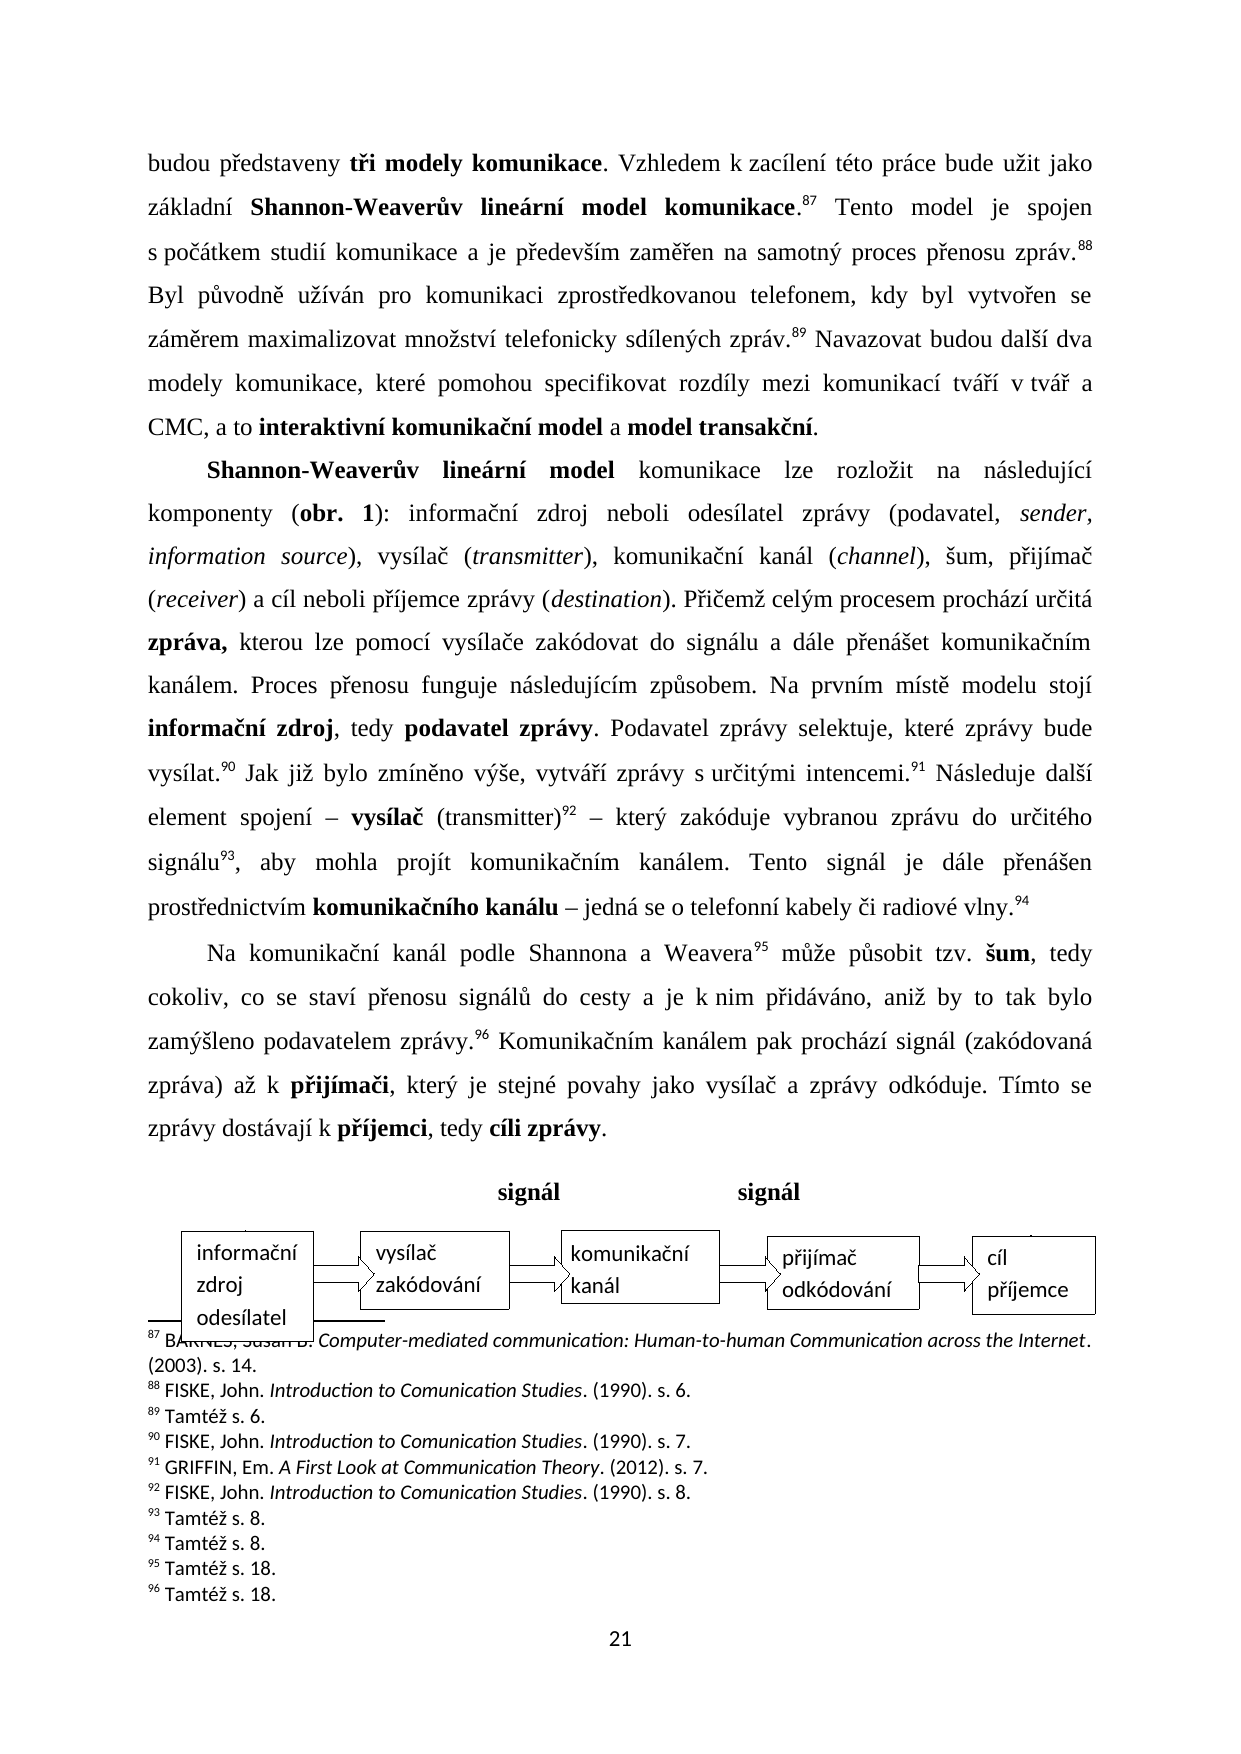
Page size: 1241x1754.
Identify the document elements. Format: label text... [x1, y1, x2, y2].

list Na komunikační kanál podle Shannona a Weavera může působit tzv. šum, tedy cokoliv, co se staví přenosu signálů do cesty a je k nim přidáváno, aniž by to tak bylo zamýšleno podavatelem zprávy. Komunikačním kanálem pak prochází signál (zakódovaná zpráva) až k přijímači, který je stejné povahy jako vysílač a zprávy odkóduje. Tímto se zprávy dostávají k příjemci, tedy cíli zprávy. [148, 937, 1093, 1142]
list Shannon-Weaverův lineární model komunikace lze rozložit na následující komponenty (obr. 1): informační zdroj neboli odesílatel zprávy (podavatel, sender, information source), vysílač (transmitter), komunikační kanál (channel), šum, přijímač (receiver) a cíl neboli příjemce zprávy (destination). Přičemž celým procesem prochází určitá zpráva, kterou lze pomocí vysílače zakódovat do signálu a dále přenášet komunikačním kanálem. Proces přenosu funguje následujícím způsobem. Na prvním místě modelu stojí informační zdroj, tedy podavatel zprávy. Podavatel zprávy selektuje, které zprávy bude vysílat. Jak již bylo zmíněno výše, vytváří zprávy s určitými intencemi. Následuje další element spojení – vysílač (transmitter) – který zakóduje vybranou zprávu do určitého signálu, aby mohla projít komunikačním kanálem. Tento signál je dále přenášen prostřednictvím komunikačního kanálu – jedná se o telefonní kabely či radiové vlny. [148, 455, 1093, 922]
text signál signál [148, 1177, 1093, 1206]
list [148, 148, 1093, 440]
